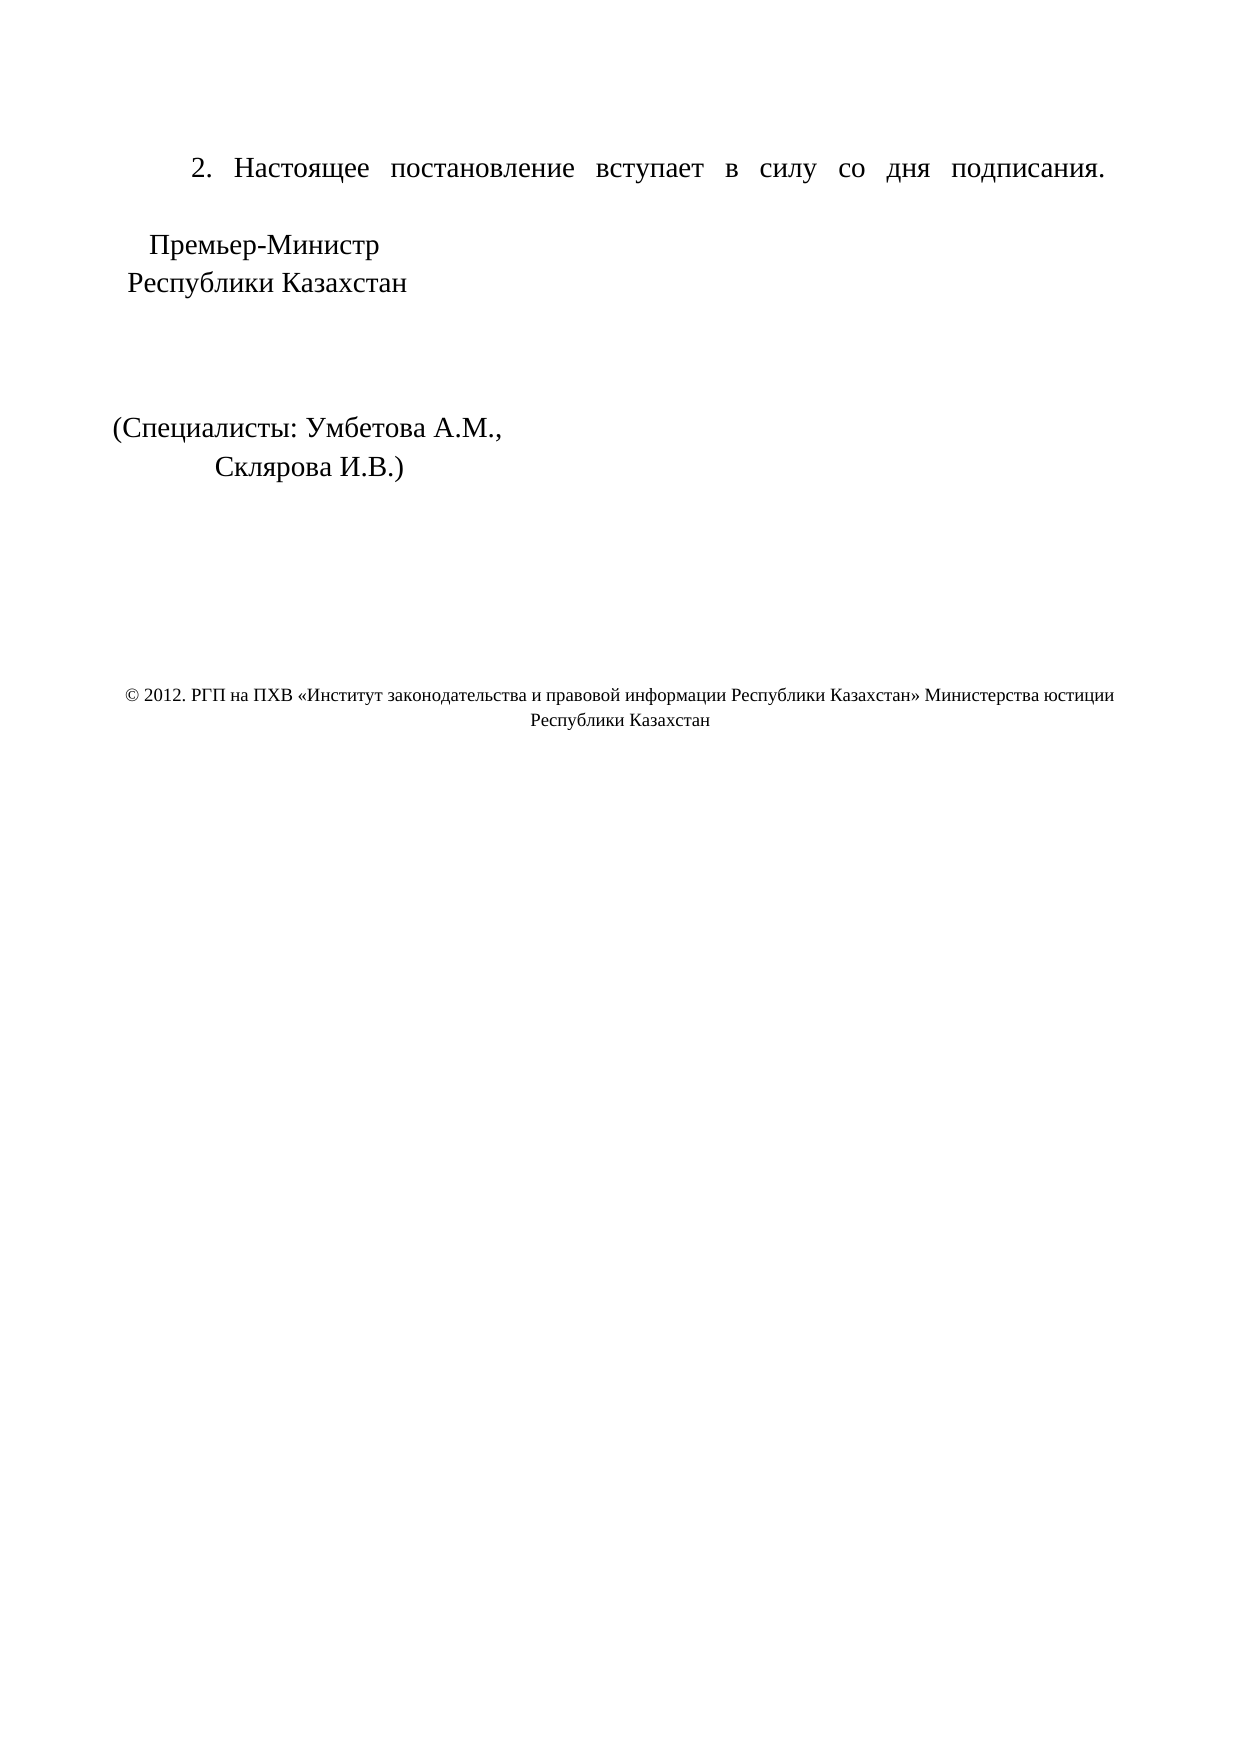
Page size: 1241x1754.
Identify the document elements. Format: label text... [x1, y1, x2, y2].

text © 2012. РГП на ПХВ «Институт законодательства и правовой информации Республики Казахстан» Министерства юстиции Республики Казахстан [112, 684, 1128, 731]
text Республики Казахстан [112, 266, 1128, 299]
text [112, 150, 1128, 222]
text Премьер-Министр [112, 227, 1128, 261]
text Склярова И.В.) [112, 449, 1128, 482]
text (Специалисты: Умбетова А.М., [112, 410, 1128, 444]
